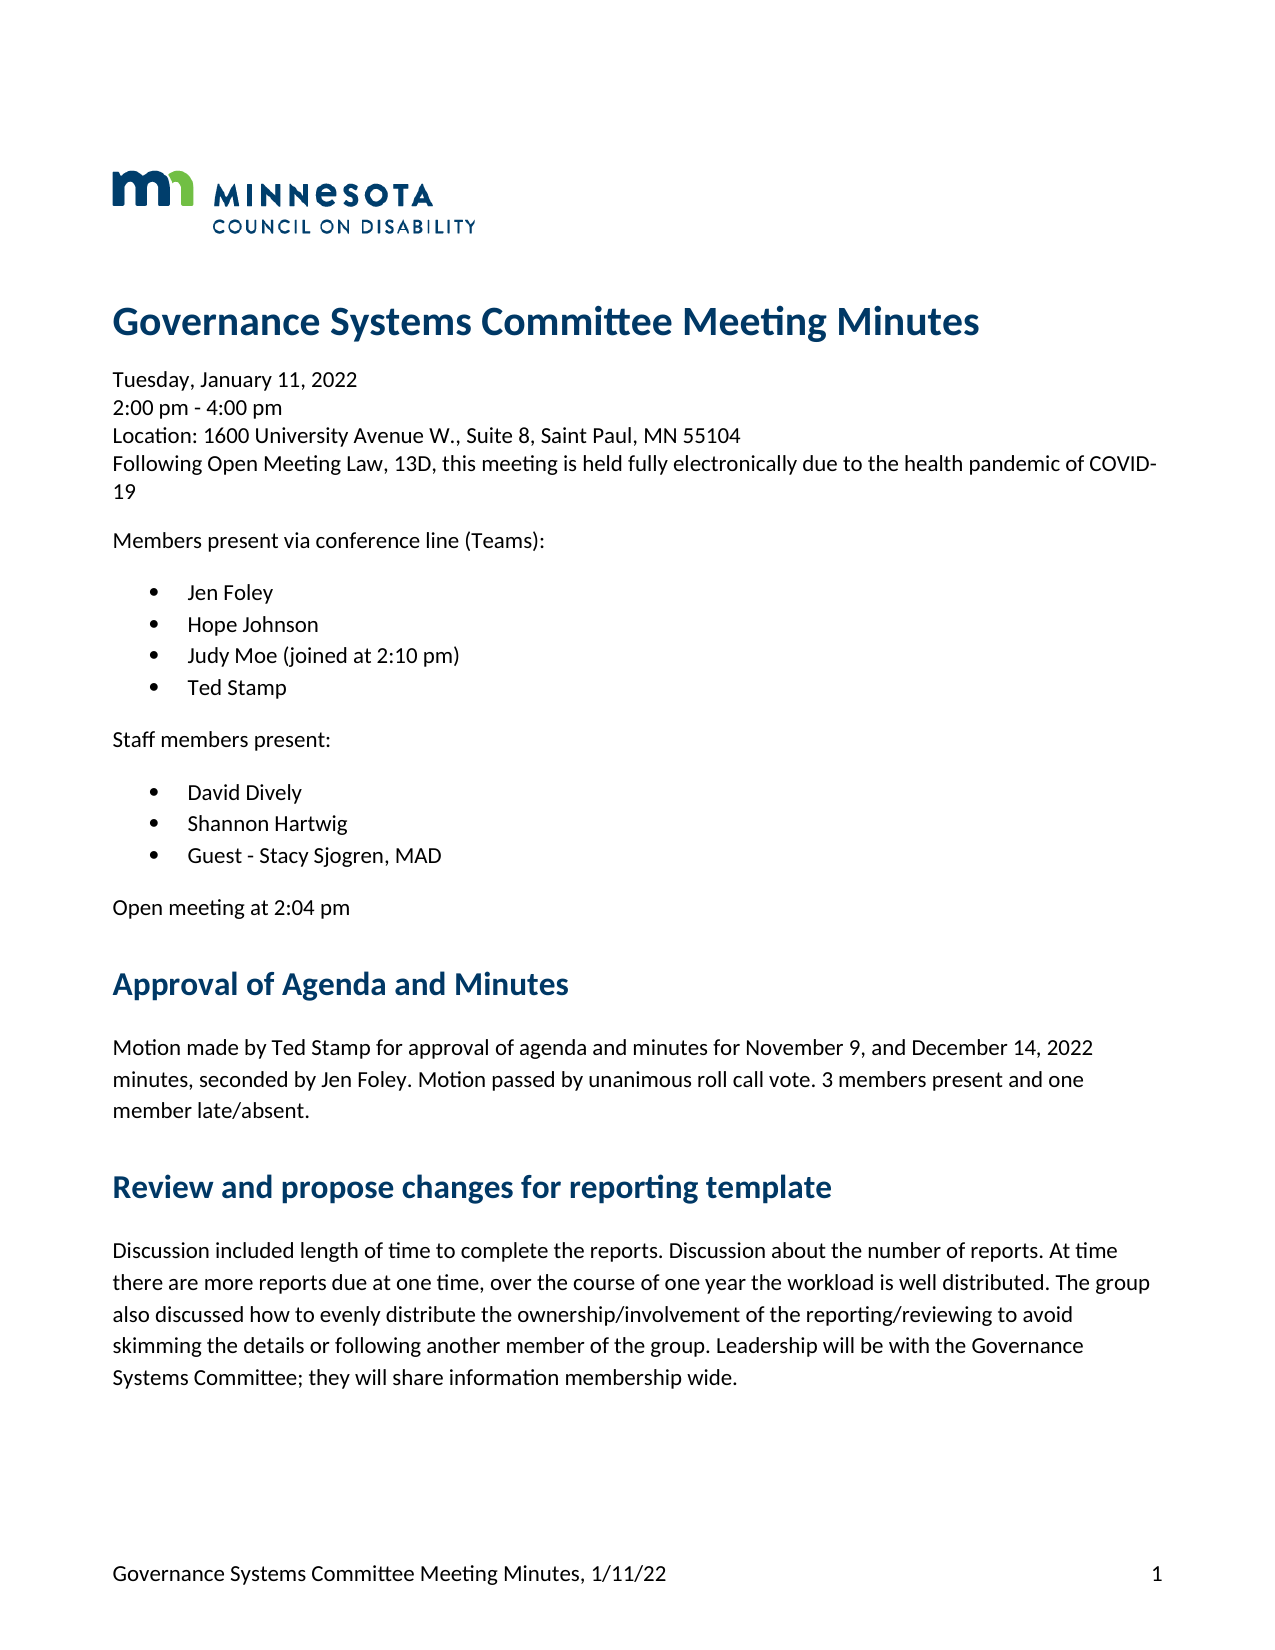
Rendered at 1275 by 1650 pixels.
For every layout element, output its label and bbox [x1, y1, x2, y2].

picture [112, 170, 475, 267]
